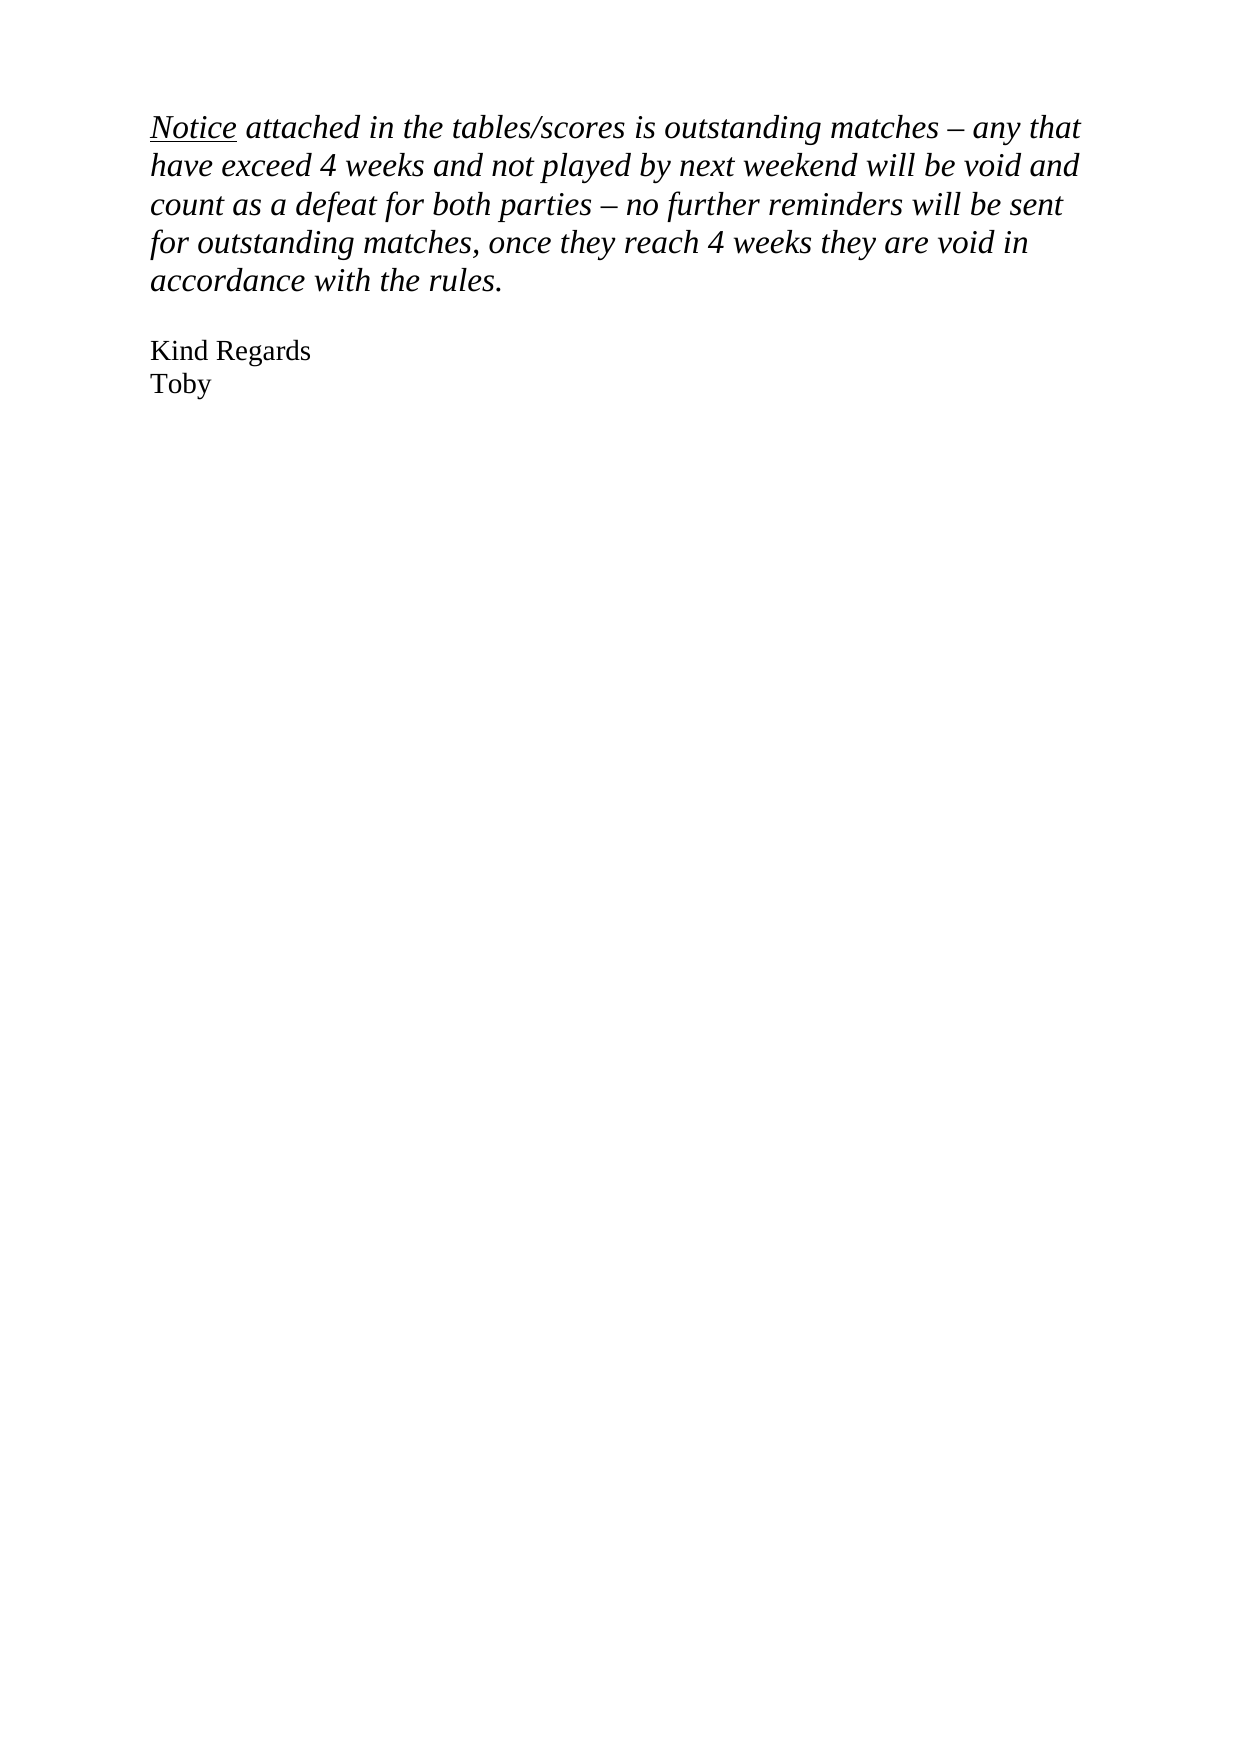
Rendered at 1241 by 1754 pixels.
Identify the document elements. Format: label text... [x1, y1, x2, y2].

text Notice attached in the tables/scores is outstanding matches – any that have exceed 4 weeks and not played by next weekend will be void and count as a defeat for both parties – no further reminders will be sent for outstanding matches, once they reach 4 weeks they are void in accordance with the rules. [150, 107, 1090, 299]
text Toby [150, 366, 1090, 400]
text Kind Regards [150, 333, 1090, 366]
